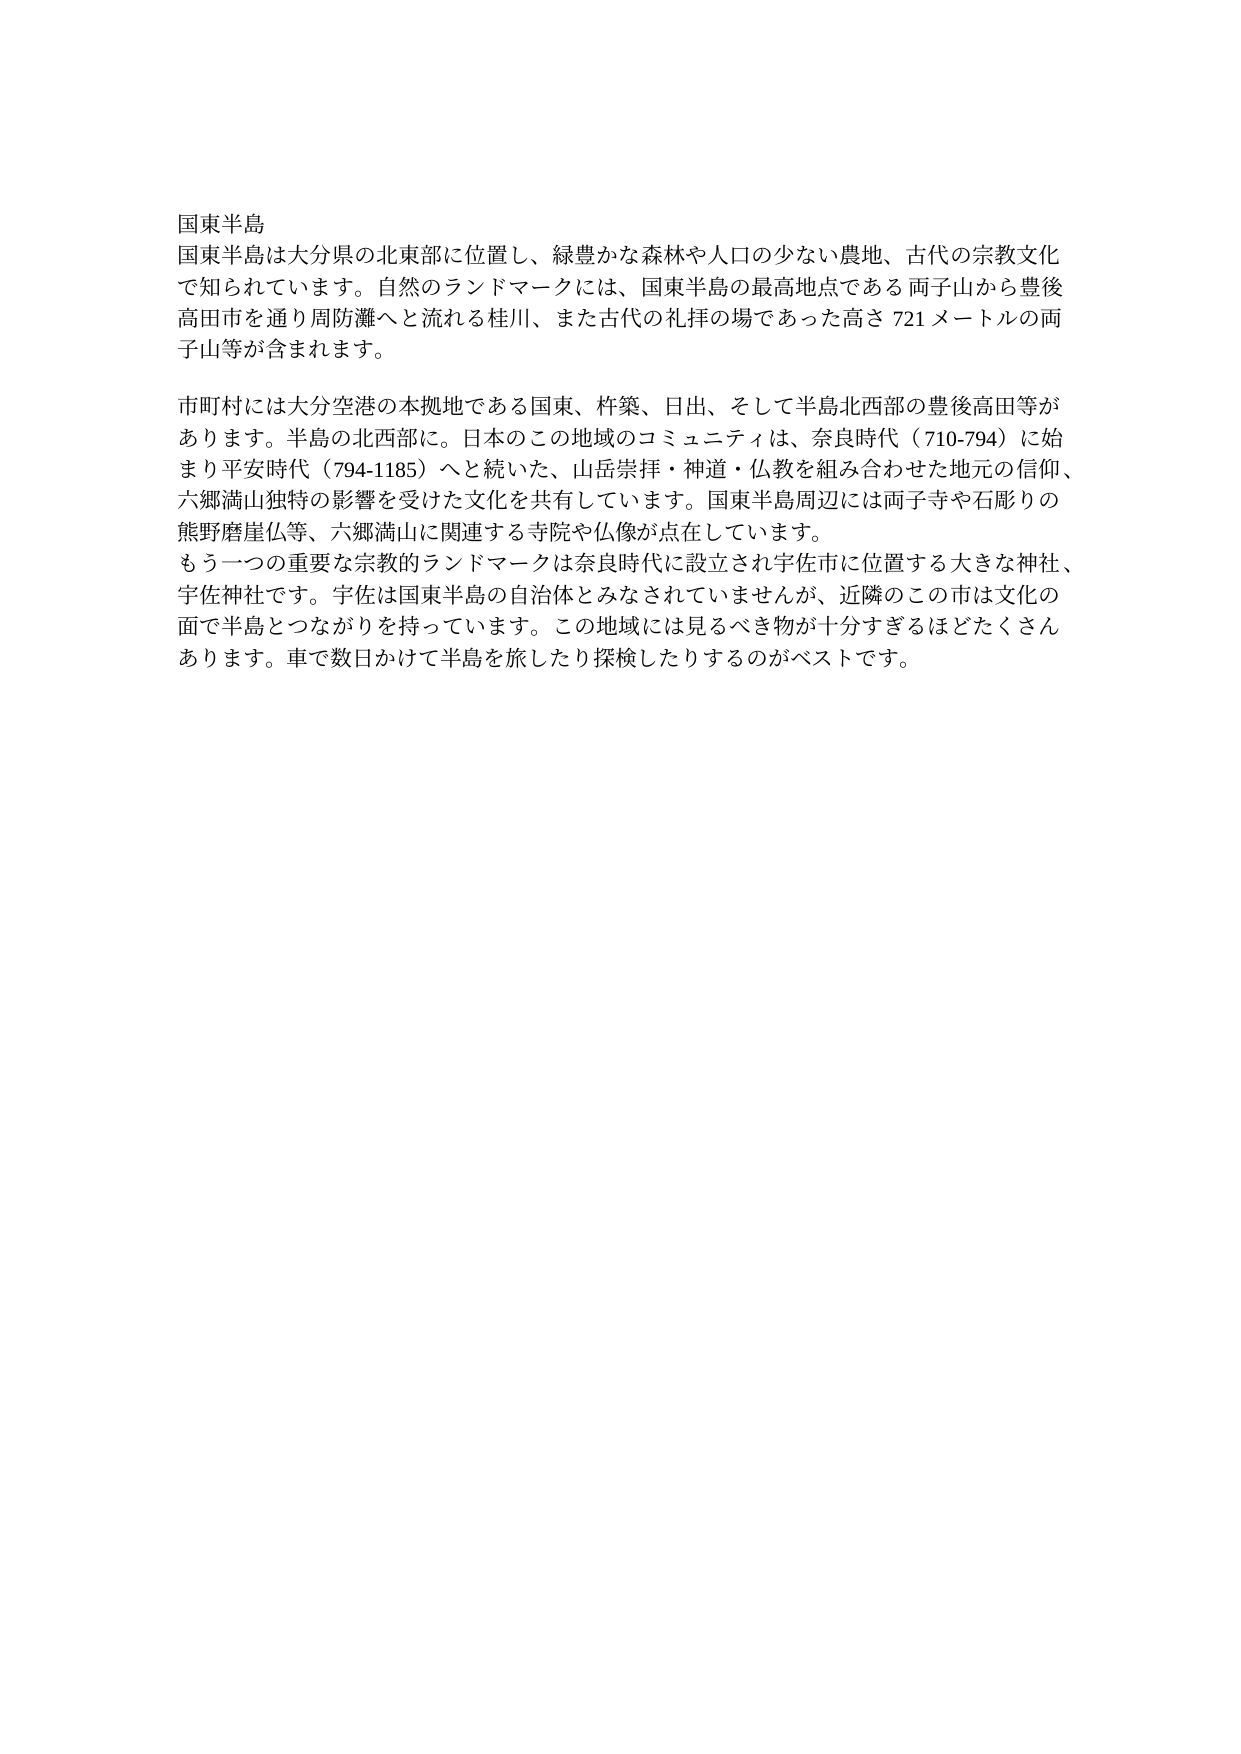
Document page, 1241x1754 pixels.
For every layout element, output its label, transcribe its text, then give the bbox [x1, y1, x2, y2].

text もう一つの重要な宗教的ランドマークは奈良時代に設立され宇佐市に位置する大きな神社、宇佐神社です。宇佐は国東半島の自治体とみなされていませんが、近隣のこの市は文化の面で半島とつながりを持っています。この地域には見るべき物が十分すぎるほどたくさんあります。車で数日かけて半島を旅したり探検したりするのがベストです。 [177, 547, 1063, 672]
text 国東半島は大分県の北東部に位置し、緑豊かな森林や人口の少ない農地、古代の宗教文化で知られています。自然のランドマークには、国東半島の最高地点である両子山から豊後高田市を通り周防灘へと流れる桂川、また古代の礼拝の場であった高さ721メートルの両子山等が含まれます。 [177, 238, 1063, 364]
text 国東半島 [177, 207, 1063, 238]
text 市町村には大分空港の本拠地である国東、杵築、日出、そして半島北西部の豊後高田等があります。半島の北西部に。日本のこの地域のコミュニティは、奈良時代（710-794）に始まり平安時代（794-1185）へと続いた、山岳崇拝・神道・仏教を組み合わせた地元の信仰、六郷満山独特の影響を受けた文化を共有しています。国東半島周辺には両子寺や石彫りの熊野磨崖仏等、六郷満山に関連する寺院や仏像が点在しています。 [177, 389, 1063, 547]
